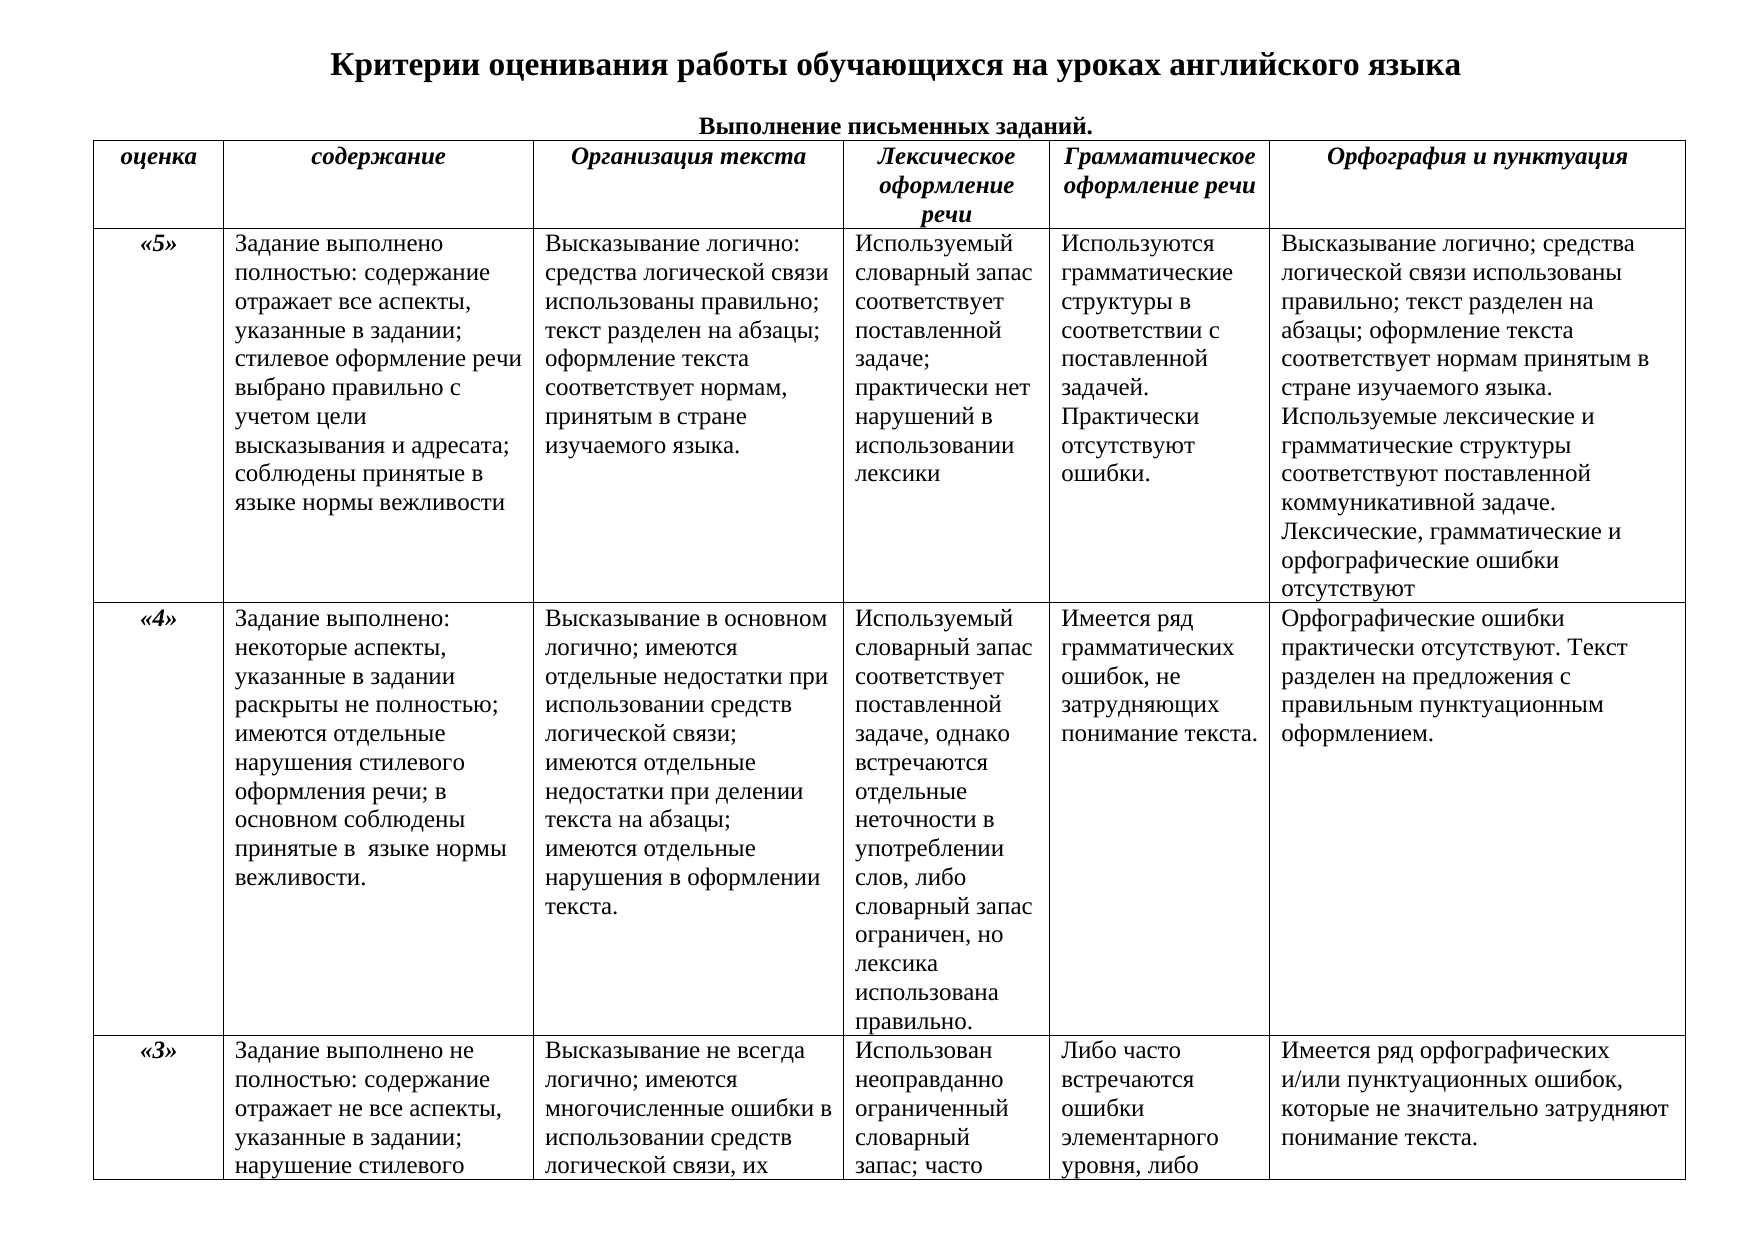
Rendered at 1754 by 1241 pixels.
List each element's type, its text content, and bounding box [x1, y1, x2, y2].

text Выполнение письменных заданий. [94, 111, 1698, 140]
table_cell Задание выполнено: некоторые аспекты, указанные в задании раскрыты не полностью; имеются отдельные нарушения стилевого оформления речи; в основном соблюдены принятые в языке нормы вежливости. [224, 603, 533, 1034]
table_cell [844, 1036, 1049, 1179]
table_cell Задание выполнено полностью: содержание отражает все аспекты, указанные в задании; стилевое оформление речи выбрано правильно с учетом цели высказывания и адресата; соблюдены принятые в языке нормы вежливости [224, 229, 533, 602]
table_header Организация текста [534, 141, 843, 227]
table_cell «4» [94, 603, 223, 1034]
table_cell «5» [94, 229, 223, 602]
table_header Лексическое оформление речи [844, 141, 1049, 227]
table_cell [1270, 1036, 1685, 1179]
table_header оценка [94, 141, 223, 227]
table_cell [534, 1036, 843, 1179]
table_header содержание [224, 141, 533, 227]
table_cell «3» [94, 1036, 223, 1179]
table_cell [1050, 1036, 1269, 1179]
table_cell Используемый словарный запас соответствует поставленной задаче, однако встречаются отдельные неточности в употреблении слов, либо словарный запас ограничен, но лексика использована правильно. [844, 603, 1049, 1034]
table_cell Высказывание логично; средства логической связи использованы правильно; текст разделен на абзацы; оформление текста соответствует нормам принятым в стране изучаемого языка. Используемые лексические и грамматические структуры соответствуют поставленной коммуникативной задаче. Лексические, грамматические и орфографические ошибки отсутствуют [1270, 229, 1685, 602]
table_cell Орфографические ошибки практически отсутствуют. Текст разделен на предложения с правильным пунктуационным оформлением. [1270, 603, 1685, 1034]
table_header Орфография и пунктуация [1270, 141, 1685, 227]
table_header Грамматическое оформление речи [1050, 141, 1269, 227]
table_cell Высказывание в основном логично; имеются отдельные недостатки при использовании средств логической связи; имеются отдельные недостатки при делении текста на абзацы; имеются отдельные нарушения в оформлении текста. [534, 603, 843, 1034]
table_cell Используемый словарный запас соответствует поставленной задаче; практически нет нарушений в использовании лексики [844, 229, 1049, 602]
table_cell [224, 1036, 533, 1179]
table_cell Высказывание логично: средства логической связи использованы правильно; текст разделен на абзацы; оформление текста соответствует нормам, принятым в стране изучаемого языка. [534, 229, 843, 602]
table_cell Используются грамматические структуры в соответствии с поставленной задачей. Практически отсутствуют ошибки. [1050, 229, 1269, 602]
text Критерии оценивания работы обучающихся на уроках английского языка [94, 44, 1698, 83]
table_cell Имеется ряд грамматических ошибок, не затрудняющих понимание текста. [1050, 603, 1269, 1034]
